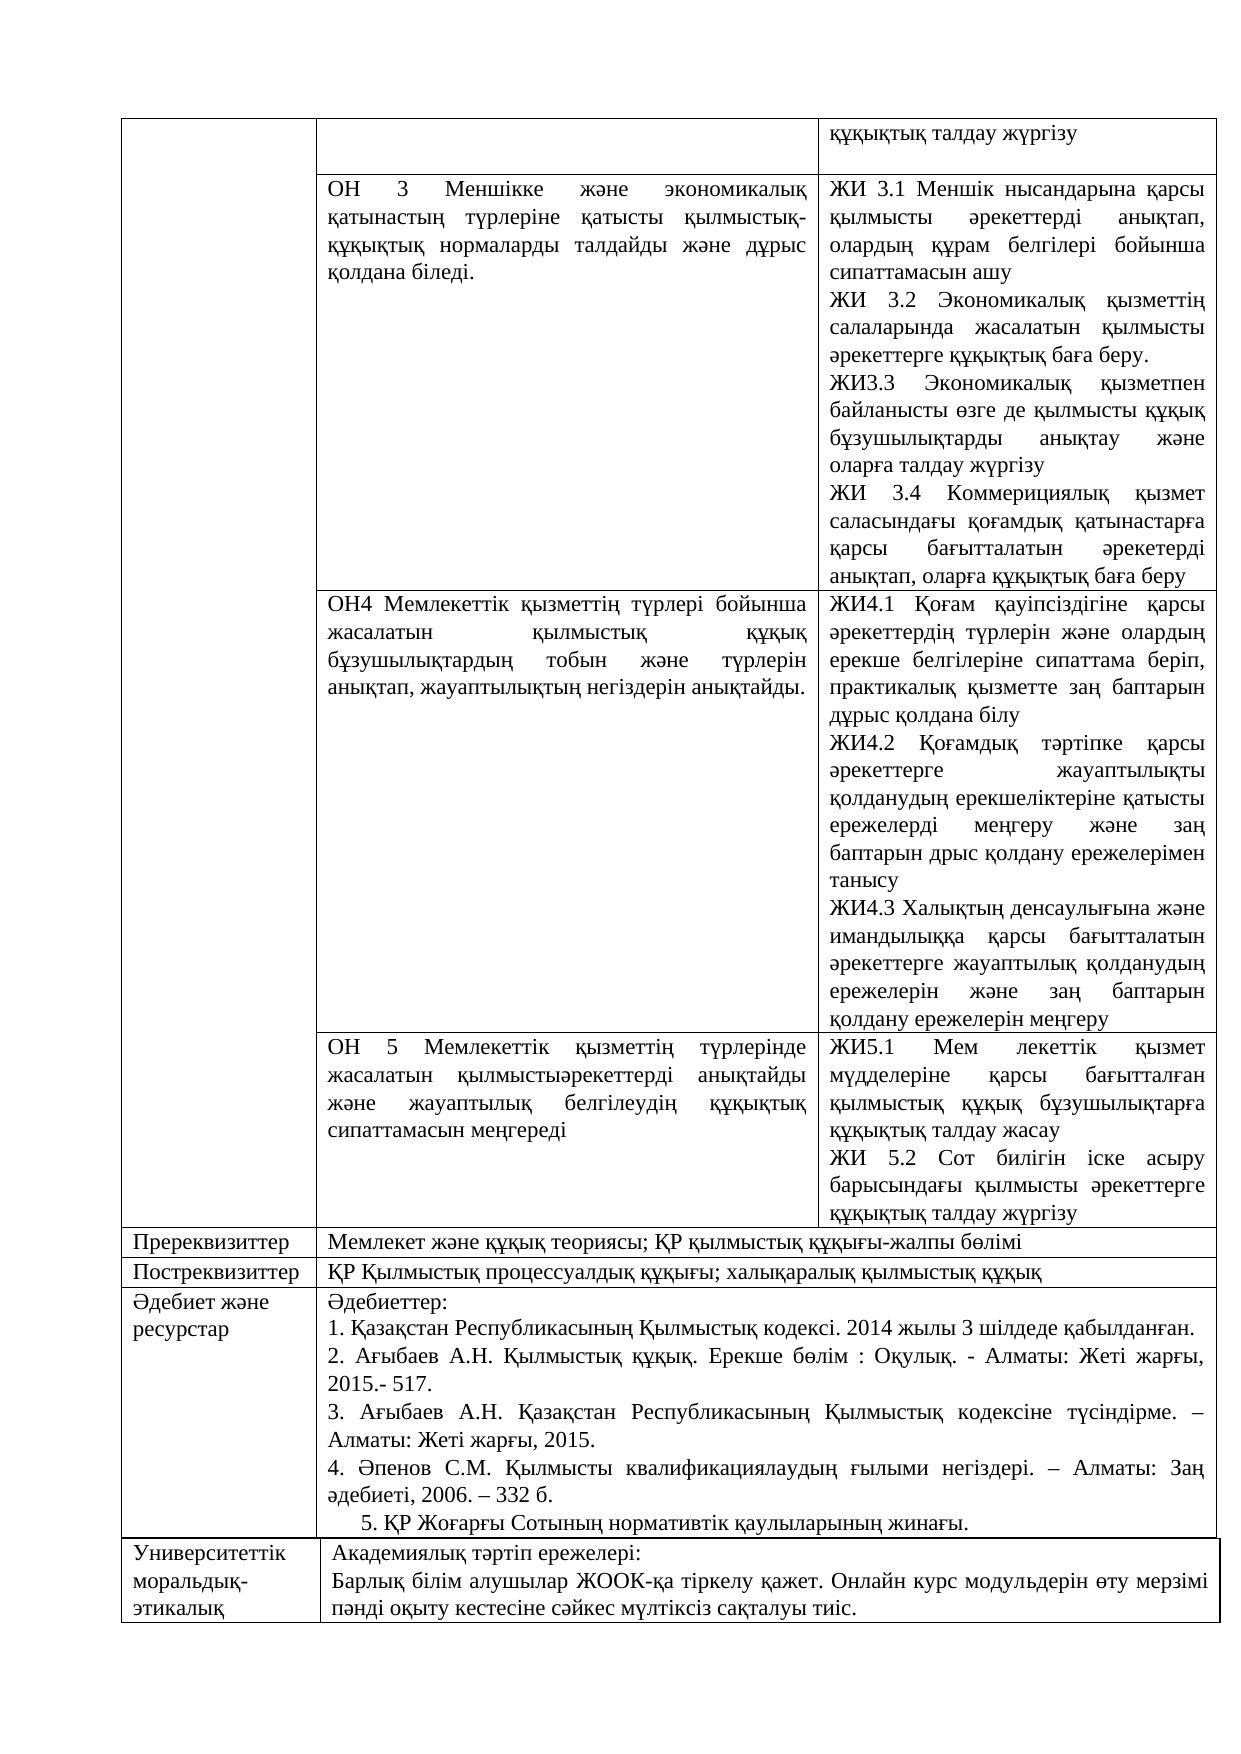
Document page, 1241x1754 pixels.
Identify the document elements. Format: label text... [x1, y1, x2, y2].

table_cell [819, 119, 1216, 174]
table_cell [317, 119, 818, 174]
table_cell Әдебиет және ресурстар [122, 1288, 316, 1537]
table_cell Әдебиеттер: 1. Қазақстан Республикасының Қылмыстық кодексі. 2014 жылы 3 шілдеде қабылданған. 2. Ағыбаев А.Н. Қылмыстық құқық. Ерекше бөлім : Оқулық. - Алматы: Жеті жарғы, 2015.- 517. 3. Ағыбаев А.Н. Қазақстан Республикасының Қылмыстық кодексіне түсіндірме. – Алматы: Жеті жарғы, 2015. 4. Әпенов С.М. Қылмысты квалификациялаудың ғылыми негіздері. – Алматы: Заң әдебиеті, 2006. – 332 б. 5. ҚР Жоғарғы Сотының нормативтік қаулыларының жинағы. [317, 1288, 1216, 1537]
table_cell ОН4 Мемлекеттік қызметтің түрлері бойынша жасалатын қылмыстық құқық бұзушылықтардың тобын және түрлерін анықтап, жауаптылықтың негіздерін анықтайды. [317, 591, 818, 1032]
table_cell Постреквизиттер [122, 1258, 316, 1287]
table_cell ОН 3 Меншікке және экономикалық қатынастың түрлеріне қатысты қылмыстық-құқықтық нормаларды талдайды және дұрыс қолдана біледі. [317, 175, 818, 589]
table_cell ОН 5 Мемлекеттік қызметтің түрлерінде жасалатын қылмыстыәрекеттерді анықтайды және жауаптылық белгілеудің құқықтық сипаттамасын меңгереді [317, 1033, 818, 1227]
table_cell ЖИ5.1 Мем лекеттік қызмет мүдделеріне қарсы бағытталған қылмыстық құқық бұзушылықтарға құқықтық талдау жасау ЖИ 5.2 Сот билігін іске асыру барысындағы қылмысты әрекеттерге құқықтық талдау жүргізу [819, 1033, 1216, 1227]
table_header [321, 1539, 1219, 1622]
table_cell Мемлекет және құқық теориясы; ҚР қылмыстық құқығы-жалпы бөлімі [317, 1228, 1216, 1257]
table_cell Пререквизиттер [122, 1228, 316, 1257]
table_cell ЖИ4.1 Қоғам қауіпсіздігіне қарсы әрекеттердің түрлерін және олардың ерекше белгілеріне сипаттама беріп, практикалық қызметте заң баптарын дұрыс қолдана білу ЖИ4.2 Қоғамдық тәртіпке қарсы әрекеттерге жауаптылықты қолданудың ерекшеліктеріне қатысты ережелерді меңгеру және заң баптарын дрыс қолдану ережелерімен танысу ЖИ4.3 Халықтың денсаулығына және имандылыққа қарсы бағытталатын әрекеттерге жауаптылық қолданудың ережелерін және заң баптарын қолдану ережелерін меңгеру [819, 591, 1216, 1032]
table_cell ЖИ 3.1 Меншік нысандарына қарсы қылмысты әрекеттерді анықтап, олардың құрам белгілері бойынша сипаттамасын ашу ЖИ 3.2 Экономикалық қызметтің салаларында жасалатын қылмысты әрекеттерге құқықтық баға беру. ЖИ3.3 Экономикалық қызметпен байланысты өзге де қылмысты құқық бұзушылықтарды анықтау және оларға талдау жүргізу ЖИ 3.4 Коммерициялық қызмет саласындағы қоғамдық қатынастарға қарсы бағытталатын әрекетерді анықтап, оларға құқықтық баға беру [819, 175, 1216, 589]
table_cell ҚР Қылмыстық процессуалдық құқығы; халықаралық қылмыстық құқық [317, 1258, 1216, 1287]
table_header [122, 1539, 320, 1622]
